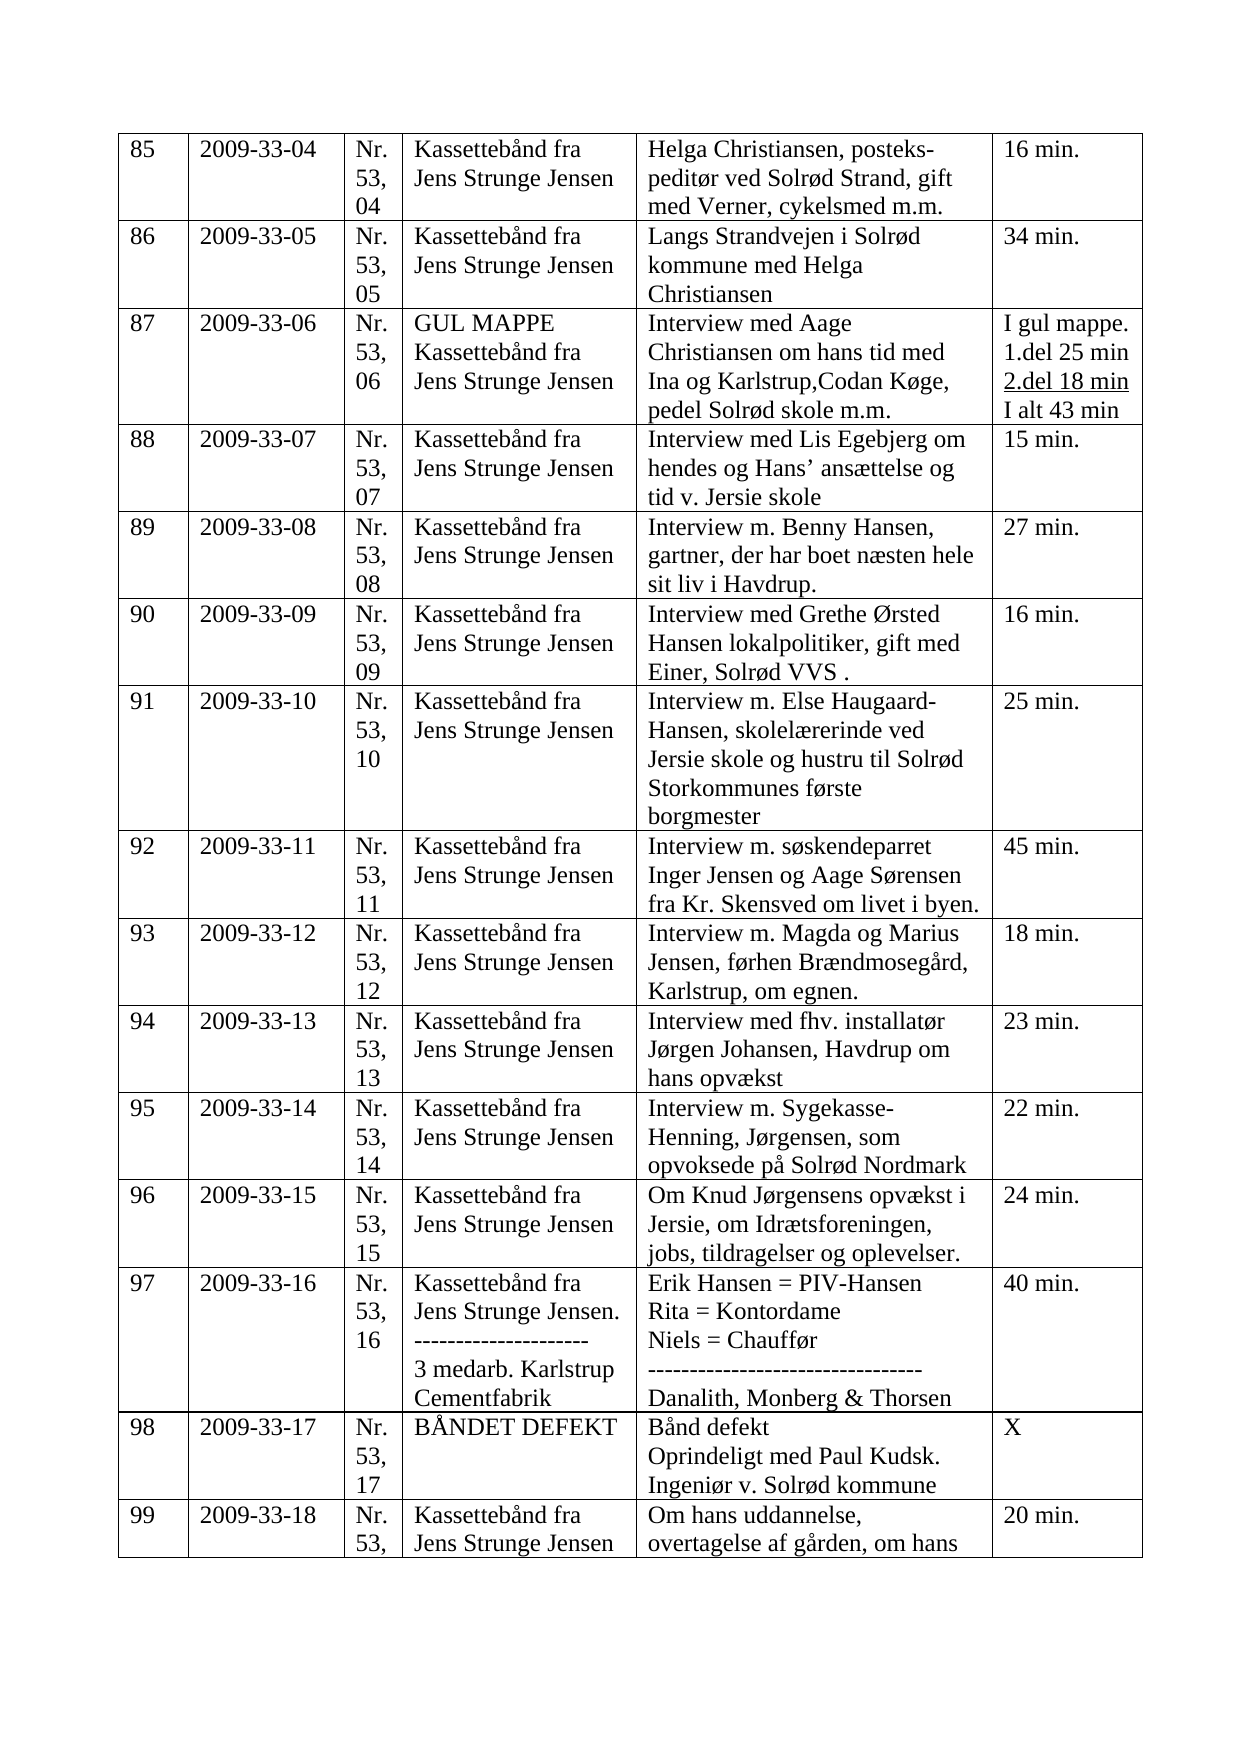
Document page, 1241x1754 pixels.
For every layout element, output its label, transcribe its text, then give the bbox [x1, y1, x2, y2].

table_cell 86 [119, 221, 188, 307]
table_cell Interview m. Magda og Marius Jensen, førhen Brændmosegård, Karlstrup, om egnen. [637, 919, 992, 1005]
table_cell Interview med fhv. installatør Jørgen Johansen, Havdrup om hans opvækst [637, 1006, 992, 1092]
table_cell Nr.53,15 [345, 1180, 402, 1267]
table_cell 25 min. [993, 686, 1142, 830]
table_cell 27 min. [993, 512, 1142, 598]
table_cell Nr.53,05 [345, 221, 402, 307]
table_cell Kassettebånd fra Jens Strunge Jensen [403, 599, 636, 685]
table_cell 16 min. [993, 599, 1142, 685]
table_cell Interview med Aage Christiansen om hans tid med Ina og Karlstrup,Codan Køge, pedel Solrød skole m.m. [637, 309, 992, 423]
table_cell Nr. 53,09 [345, 599, 402, 685]
table_cell Kassettebånd fra Jens Strunge Jensen [403, 221, 636, 307]
table_cell 92 [119, 831, 188, 917]
table_cell Nr.53,16 [345, 1268, 402, 1411]
table_cell 2009-33-16 [189, 1268, 344, 1411]
table_cell Nr.53,04 [345, 134, 402, 220]
table_cell Kassettebånd fra Jens Strunge Jensen [403, 1006, 636, 1092]
table_cell 2009-33-05 [189, 221, 344, 307]
table_cell 18 min. [993, 919, 1142, 1005]
table_cell Nr. 53,06 [345, 309, 402, 423]
table_cell 2009-33-15 [189, 1180, 344, 1267]
table_cell 2009-33-18 [189, 1500, 344, 1557]
table_cell Nr.53,10 [345, 686, 402, 830]
table_cell 2009-33-10 [189, 686, 344, 830]
table_cell 2009-33-09 [189, 599, 344, 685]
table_cell Interview m. Else Haugaard-Hansen, skolelærerinde ved Jersie skole og hustru til Solrød Storkommunes første borgmester [637, 686, 992, 830]
table_cell Nr. 53,17 [345, 1413, 402, 1499]
table_cell 87 [119, 309, 188, 423]
table_cell Kassettebånd fra Jens Strunge Jensen [403, 425, 636, 511]
table_cell Interview m. Benny Hansen, gartner, der har boet næsten hele sit liv i Havdrup. [637, 512, 992, 598]
table_cell 97 [119, 1268, 188, 1411]
table_cell GUL MAPPE Kassettebånd fra Jens Strunge Jensen [403, 309, 636, 423]
table_cell Interview m. Sygekasse-Henning, Jørgensen, som opvoksede på Solrød Nordmark [637, 1093, 992, 1179]
table_cell 2009-33-11 [189, 831, 344, 917]
table_cell Nr. 53,14 [345, 1093, 402, 1179]
table_cell 2009-33-06 [189, 309, 344, 423]
table_cell Kassettebånd fra Jens Strunge Jensen [403, 1180, 636, 1267]
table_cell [403, 1500, 636, 1557]
table_cell 2009-33-13 [189, 1006, 344, 1092]
table_cell 23 min. [993, 1006, 1142, 1092]
table_cell Kassettebånd fra Jens Strunge Jensen [403, 512, 636, 598]
table_cell 45 min. [993, 831, 1142, 917]
table_cell Nr. 53,12 [345, 919, 402, 1005]
table_cell Nr.53,07 [345, 425, 402, 511]
table_cell Nr.53,13 [345, 1006, 402, 1092]
table_cell 93 [119, 919, 188, 1005]
table_cell Nr.53,11 [345, 831, 402, 917]
table_cell 15 min. [993, 425, 1142, 511]
table_cell 2009-33-08 [189, 512, 344, 598]
table_cell 2009-33-12 [189, 919, 344, 1005]
table_cell 24 min. [993, 1180, 1142, 1267]
table_cell 96 [119, 1180, 188, 1267]
table_cell X [993, 1413, 1142, 1499]
table_cell Kassettebånd fra Jens Strunge Jensen. --------------------- 3 medarb. Karlstrup Cementfabrik [403, 1268, 636, 1411]
table_cell Langs Strandvejen i Solrød kommune med Helga Christiansen [637, 221, 992, 307]
table_cell 95 [119, 1093, 188, 1179]
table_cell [403, 134, 636, 220]
table_cell Nr.53,18 [345, 1500, 402, 1557]
table_cell Kassettebånd fra Jens Strunge Jensen [403, 686, 636, 830]
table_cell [637, 1500, 992, 1557]
table_cell Om Knud Jørgensens opvækst i Jersie, om Idrætsforeningen, jobs, tildragelser og oplevelser. [637, 1180, 992, 1267]
table_cell 98 [119, 1413, 188, 1499]
table_cell Bånd defekt Oprindeligt med Paul Kudsk. Ingeniør v. Solrød kommune [637, 1413, 992, 1499]
table_cell 90 [119, 599, 188, 685]
table_cell Kassettebånd fra Jens Strunge Jensen [403, 919, 636, 1005]
table_cell 2009-33-17 [189, 1413, 344, 1499]
table_cell 16 min. [993, 134, 1142, 220]
table_cell Interview med Grethe Ørsted Hansen lokalpolitiker, gift med Einer, Solrød VVS . [637, 599, 992, 685]
table_cell 89 [119, 512, 188, 598]
table_cell Nr. 53,08 [345, 512, 402, 598]
table_cell Interview m. søskendeparret Inger Jensen og Aage Sørensen fra Kr. Skensved om livet i byen. [637, 831, 992, 917]
table_cell 99 [119, 1500, 188, 1557]
table_cell 20 min. [993, 1500, 1142, 1557]
table_cell 2009-33-04 [189, 134, 344, 220]
table_cell 2009-33-14 [189, 1093, 344, 1179]
table_cell Helga Christiansen, posteks-peditør ved Solrød Strand, gift med Verner, cykelsmed m.m. [637, 134, 992, 220]
table_cell BÅNDET DEFEKT [403, 1413, 636, 1499]
table_cell Erik Hansen = PIV-Hansen Rita = Kontordame Niels = Chauffør --------------------------------- Danalith, Monberg & Thorsen [637, 1268, 992, 1411]
table_cell Kassettebånd fra Jens Strunge Jensen [403, 1093, 636, 1179]
table_cell 91 [119, 686, 188, 830]
table_cell 22 min. [993, 1093, 1142, 1179]
table_cell 88 [119, 425, 188, 511]
table_cell Interview med Lis Egebjerg om hendes og Hans’ ansættelse og tid v. Jersie skole [637, 425, 992, 511]
table_cell 34 min. [993, 221, 1142, 307]
table_cell 2009-33-07 [189, 425, 344, 511]
table_cell 94 [119, 1006, 188, 1092]
table_cell 85 [119, 134, 188, 220]
table_cell Kassettebånd fra Jens Strunge Jensen [403, 831, 636, 917]
table_cell I gul mappe. 1.del 25 min 2.del 18 min I alt 43 min [993, 309, 1142, 423]
table_cell 40 min. [993, 1268, 1142, 1411]
